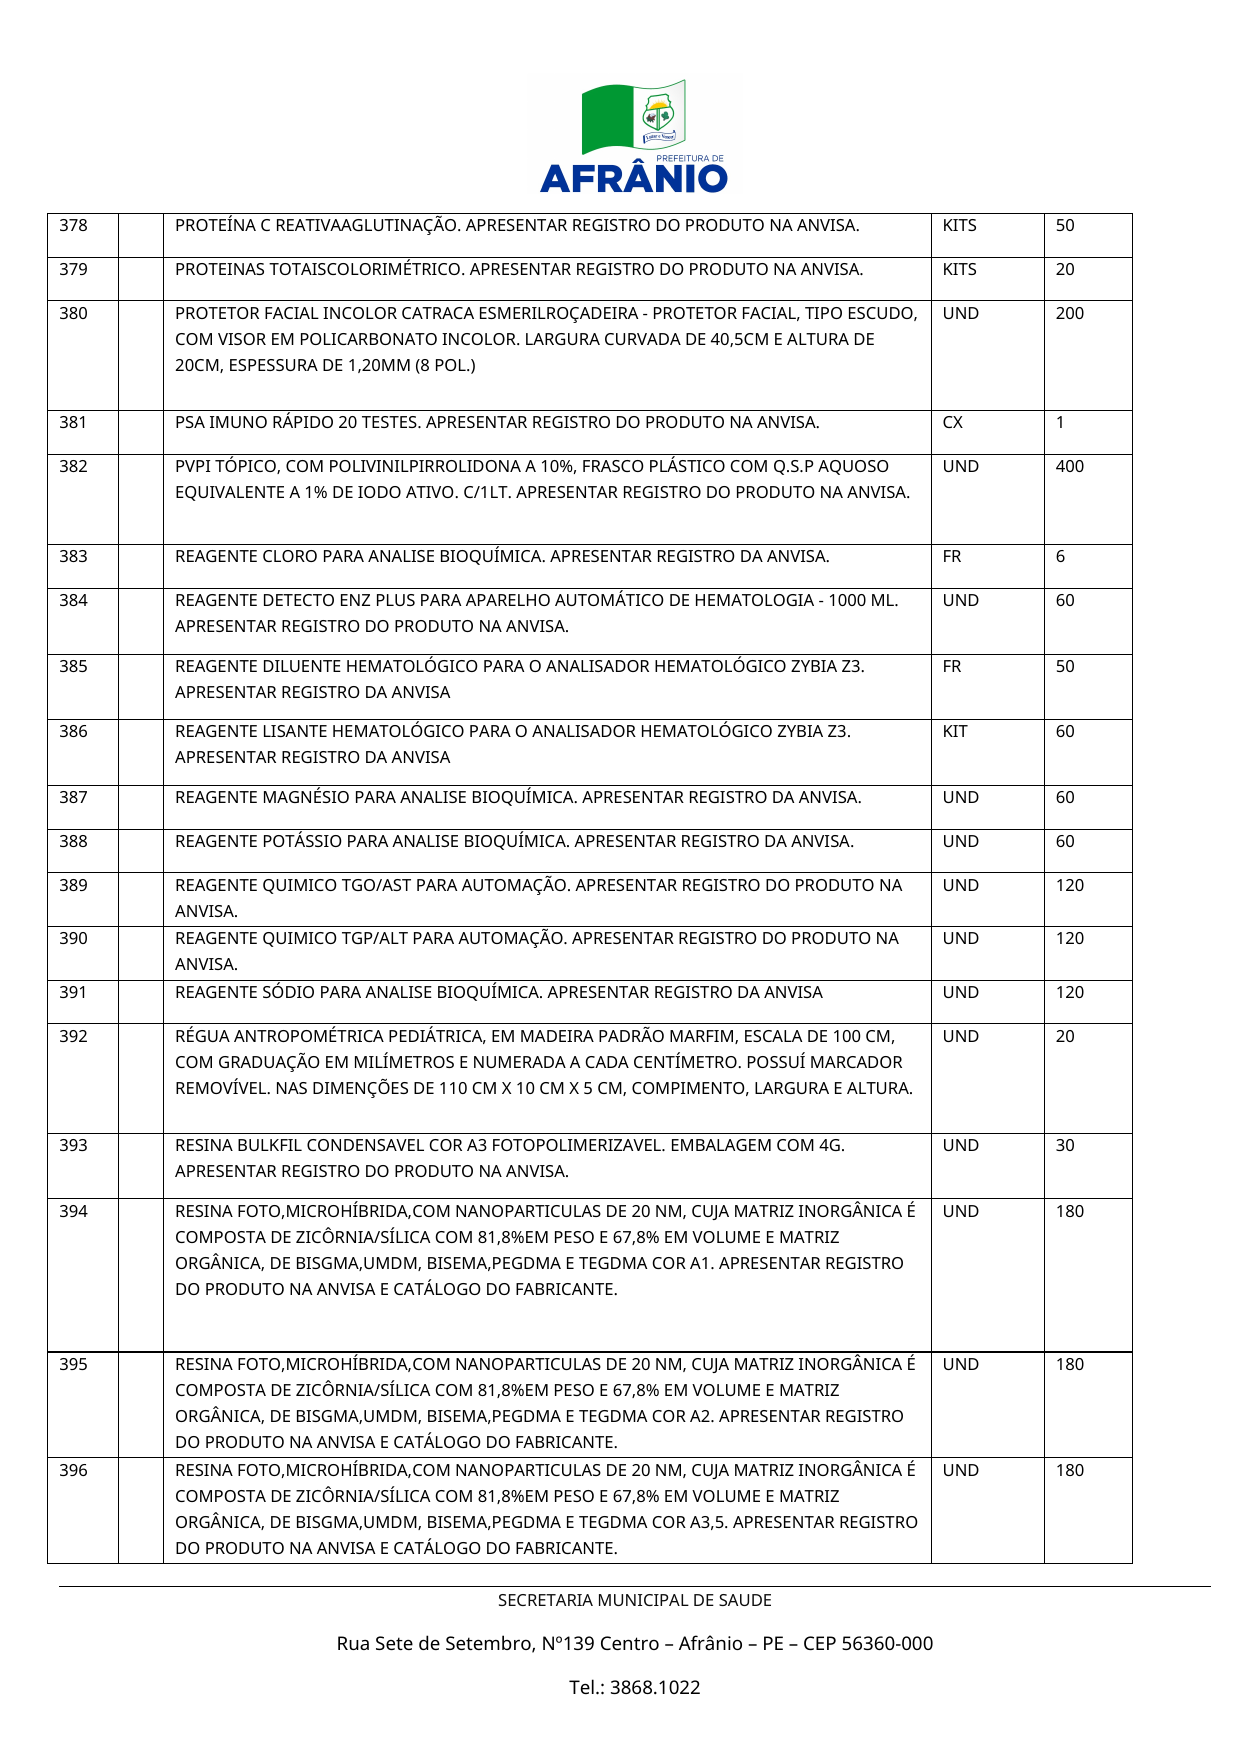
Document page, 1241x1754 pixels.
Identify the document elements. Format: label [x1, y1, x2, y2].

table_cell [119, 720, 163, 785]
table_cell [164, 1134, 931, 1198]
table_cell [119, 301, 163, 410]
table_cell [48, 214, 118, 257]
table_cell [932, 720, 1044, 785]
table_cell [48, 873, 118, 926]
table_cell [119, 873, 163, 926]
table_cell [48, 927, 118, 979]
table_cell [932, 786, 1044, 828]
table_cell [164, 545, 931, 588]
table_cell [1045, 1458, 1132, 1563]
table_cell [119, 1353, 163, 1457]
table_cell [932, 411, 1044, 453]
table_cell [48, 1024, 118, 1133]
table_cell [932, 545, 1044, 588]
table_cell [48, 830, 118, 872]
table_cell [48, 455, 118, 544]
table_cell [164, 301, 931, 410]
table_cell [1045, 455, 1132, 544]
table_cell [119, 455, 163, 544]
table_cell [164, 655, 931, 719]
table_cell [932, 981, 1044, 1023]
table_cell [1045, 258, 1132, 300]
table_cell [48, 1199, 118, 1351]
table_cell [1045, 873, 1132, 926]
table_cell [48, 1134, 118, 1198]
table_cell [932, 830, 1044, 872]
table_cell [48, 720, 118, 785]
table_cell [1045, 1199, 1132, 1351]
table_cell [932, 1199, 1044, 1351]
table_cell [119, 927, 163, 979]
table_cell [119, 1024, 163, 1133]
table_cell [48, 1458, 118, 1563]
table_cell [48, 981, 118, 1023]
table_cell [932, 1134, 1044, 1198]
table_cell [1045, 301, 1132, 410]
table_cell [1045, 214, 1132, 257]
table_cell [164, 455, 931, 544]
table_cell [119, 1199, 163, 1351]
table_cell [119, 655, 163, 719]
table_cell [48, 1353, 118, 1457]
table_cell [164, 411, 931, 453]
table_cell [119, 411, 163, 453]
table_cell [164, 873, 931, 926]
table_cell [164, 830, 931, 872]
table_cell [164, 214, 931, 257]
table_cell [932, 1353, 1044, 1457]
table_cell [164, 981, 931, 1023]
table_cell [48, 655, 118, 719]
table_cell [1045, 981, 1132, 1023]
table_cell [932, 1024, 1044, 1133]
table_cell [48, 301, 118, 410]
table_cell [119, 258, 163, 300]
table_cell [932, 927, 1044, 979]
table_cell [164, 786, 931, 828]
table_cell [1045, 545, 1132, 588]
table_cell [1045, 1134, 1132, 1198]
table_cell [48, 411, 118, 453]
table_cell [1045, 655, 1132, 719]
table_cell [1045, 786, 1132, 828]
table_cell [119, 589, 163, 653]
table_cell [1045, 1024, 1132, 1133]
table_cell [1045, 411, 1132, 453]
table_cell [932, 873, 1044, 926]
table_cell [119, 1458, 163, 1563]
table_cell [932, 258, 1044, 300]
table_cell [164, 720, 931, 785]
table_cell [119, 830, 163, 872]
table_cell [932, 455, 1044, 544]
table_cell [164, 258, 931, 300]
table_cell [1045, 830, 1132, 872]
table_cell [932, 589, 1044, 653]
picture [527, 73, 743, 194]
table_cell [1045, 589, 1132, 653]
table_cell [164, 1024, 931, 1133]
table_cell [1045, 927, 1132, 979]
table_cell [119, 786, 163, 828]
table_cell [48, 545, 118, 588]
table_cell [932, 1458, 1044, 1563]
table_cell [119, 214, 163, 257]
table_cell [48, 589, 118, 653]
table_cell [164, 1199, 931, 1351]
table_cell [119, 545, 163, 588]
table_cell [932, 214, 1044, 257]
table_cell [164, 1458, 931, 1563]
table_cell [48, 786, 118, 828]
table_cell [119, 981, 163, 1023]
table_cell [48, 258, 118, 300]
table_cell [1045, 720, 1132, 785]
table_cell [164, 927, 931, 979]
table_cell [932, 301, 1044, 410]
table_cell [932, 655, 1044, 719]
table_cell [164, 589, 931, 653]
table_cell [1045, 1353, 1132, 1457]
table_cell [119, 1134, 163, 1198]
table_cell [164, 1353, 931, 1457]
